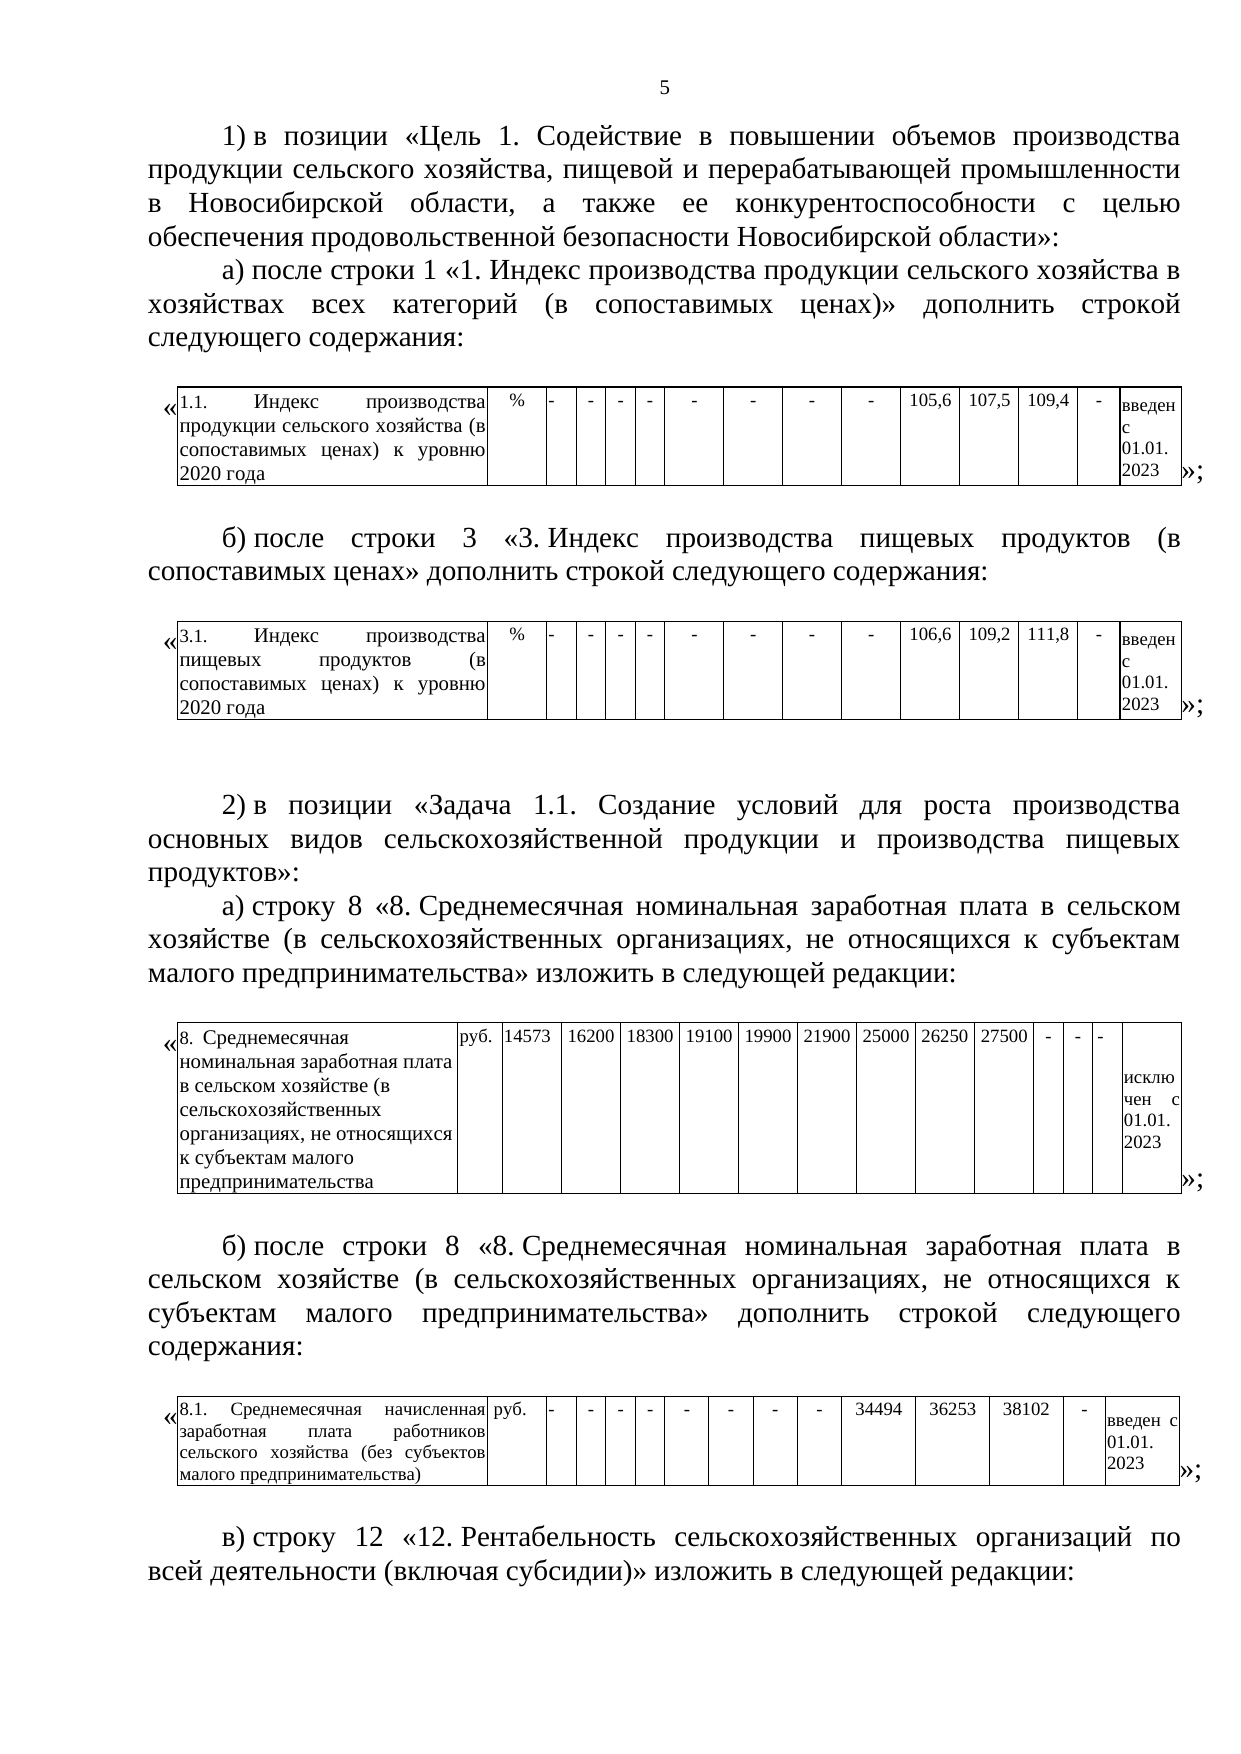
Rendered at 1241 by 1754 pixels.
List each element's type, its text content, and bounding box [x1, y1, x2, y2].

table_header 111,8 [1019, 622, 1077, 719]
table_header - [783, 388, 841, 485]
table_header введен с 01.01. 2023 [1106, 1397, 1179, 1484]
table_header введен с 01.01. 2023 [1121, 622, 1181, 719]
table_header »; [1182, 386, 1211, 485]
table_header - [709, 1397, 753, 1484]
table_header - [636, 1397, 664, 1484]
table_header - [606, 388, 635, 485]
table_header 19900 [739, 1023, 797, 1193]
table_header « [146, 1022, 177, 1193]
table_header 16200 [562, 1023, 620, 1193]
table_header 38102 [990, 1397, 1063, 1484]
table_header 105,6 [901, 388, 959, 485]
table_header - [665, 388, 723, 485]
table_header « [146, 621, 177, 719]
table_header 25000 [857, 1023, 915, 1193]
table_header - [1034, 1023, 1063, 1193]
text б) после строки 3 «3. Индекс производства пищевых продуктов (в сопоставимых ценах» дополнить строкой следующего содержания: [148, 520, 1181, 587]
table_header - [1078, 622, 1119, 719]
table_header 1.1. Индекс производства продукции сельского хозяйства (в сопоставимых ценах) к уровню 2020 года [178, 388, 487, 485]
table_header - [724, 622, 782, 719]
table_header - [606, 622, 635, 719]
table_header - [842, 388, 900, 485]
text б) после строки 8 «8. Среднемесячная номинальная заработная плата в сельском хозяйстве (в сельскохозяйственных организациях, не относящихся к субъектам малого предпринимательства» дополнить строкой следующего содержания: [148, 1228, 1181, 1362]
table_header - [665, 622, 723, 719]
table_header »; [1182, 621, 1211, 719]
table_header - [754, 1397, 797, 1484]
table_header введен с 01.01. 2023 [1121, 388, 1181, 485]
table_header - [1064, 1023, 1092, 1193]
table_header - [547, 388, 576, 485]
text а) после строки 1 «1. Индекс производства продукции сельского хозяйства в хозяйствах всех категорий (в сопоставимых ценах)» дополнить строкой следующего содержания: [148, 252, 1181, 353]
table_header - [577, 622, 605, 719]
table_header 18300 [621, 1023, 679, 1193]
table_header - [577, 388, 605, 485]
table_header 26250 [916, 1023, 974, 1193]
table_header 107,5 [960, 388, 1018, 485]
table_header руб. [458, 1023, 502, 1193]
table_header 3.1. Индекс производства пищевых продуктов (в сопоставимых ценах) к уровню 2020 года [178, 622, 487, 719]
table_header 27500 [975, 1023, 1033, 1193]
table_header 36253 [916, 1397, 989, 1484]
table_header - [665, 1397, 708, 1484]
table_header - [636, 622, 664, 719]
table_header - [577, 1397, 605, 1484]
table_header 14573 [503, 1023, 561, 1193]
table_header 34494 [842, 1397, 915, 1484]
table_header « [146, 1396, 177, 1484]
table_header - [724, 388, 782, 485]
table_header 8.1. Среднемесячная начисленная заработная плата работников сельского хозяйства (без субъектов малого предпринимательства) [178, 1397, 487, 1484]
table_header % [488, 622, 546, 719]
text а) строку 8 «8. Среднемесячная номинальная заработная плата в сельском хозяйстве (в сельскохозяйственных организациях, не относящихся к субъектам малого предпринимательства» изложить в следующей редакции: [148, 888, 1181, 989]
table_header - [636, 388, 664, 485]
table_header - [783, 622, 841, 719]
table_header « [146, 386, 177, 485]
table_header - [547, 1397, 576, 1484]
table_header 109,4 [1019, 388, 1077, 485]
table_header - [1064, 1397, 1105, 1484]
table_header 19100 [680, 1023, 738, 1193]
table_header - [798, 1397, 841, 1484]
table_header исключен с 01.01. 2023 [1123, 1023, 1181, 1193]
table_header % [488, 388, 546, 485]
table_header »; [1180, 1396, 1209, 1484]
text 2) в позиции «Задача 1.1. Создание условий для роста производства основных видов сельскохозяйственной продукции и производства пищевых продуктов»: [148, 787, 1181, 888]
table_header руб. [488, 1397, 546, 1484]
text в) строку 12 «12. Рентабельность сельскохозяйственных организаций по всей деятельности (включая субсидии)» изложить в следующей редакции: [148, 1519, 1181, 1586]
text 1) в позиции «Цель 1. Содействие в повышении объемов производства продукции сельского хозяйства, пищевой и перерабатывающей промышленности в Новосибирской области, а также ее конкурентоспособности с целью обеспечения продовольственной безопасности Новосибирской области»: [148, 118, 1181, 252]
table_header 109,2 [960, 622, 1018, 719]
table_header 106,6 [901, 622, 959, 719]
table_header - [1078, 388, 1119, 485]
table_header - [547, 622, 576, 719]
table_header - [606, 1397, 635, 1484]
table_header - [842, 622, 900, 719]
table_header 21900 [798, 1023, 856, 1193]
table_header 8. Среднемесячная номинальная заработная плата в сельском хозяйстве (в сельскохозяйственных организациях, не относящихся к субъектам малого предпринимательства [178, 1023, 457, 1193]
table_header »; [1182, 1022, 1211, 1193]
table_header - [1093, 1023, 1122, 1193]
